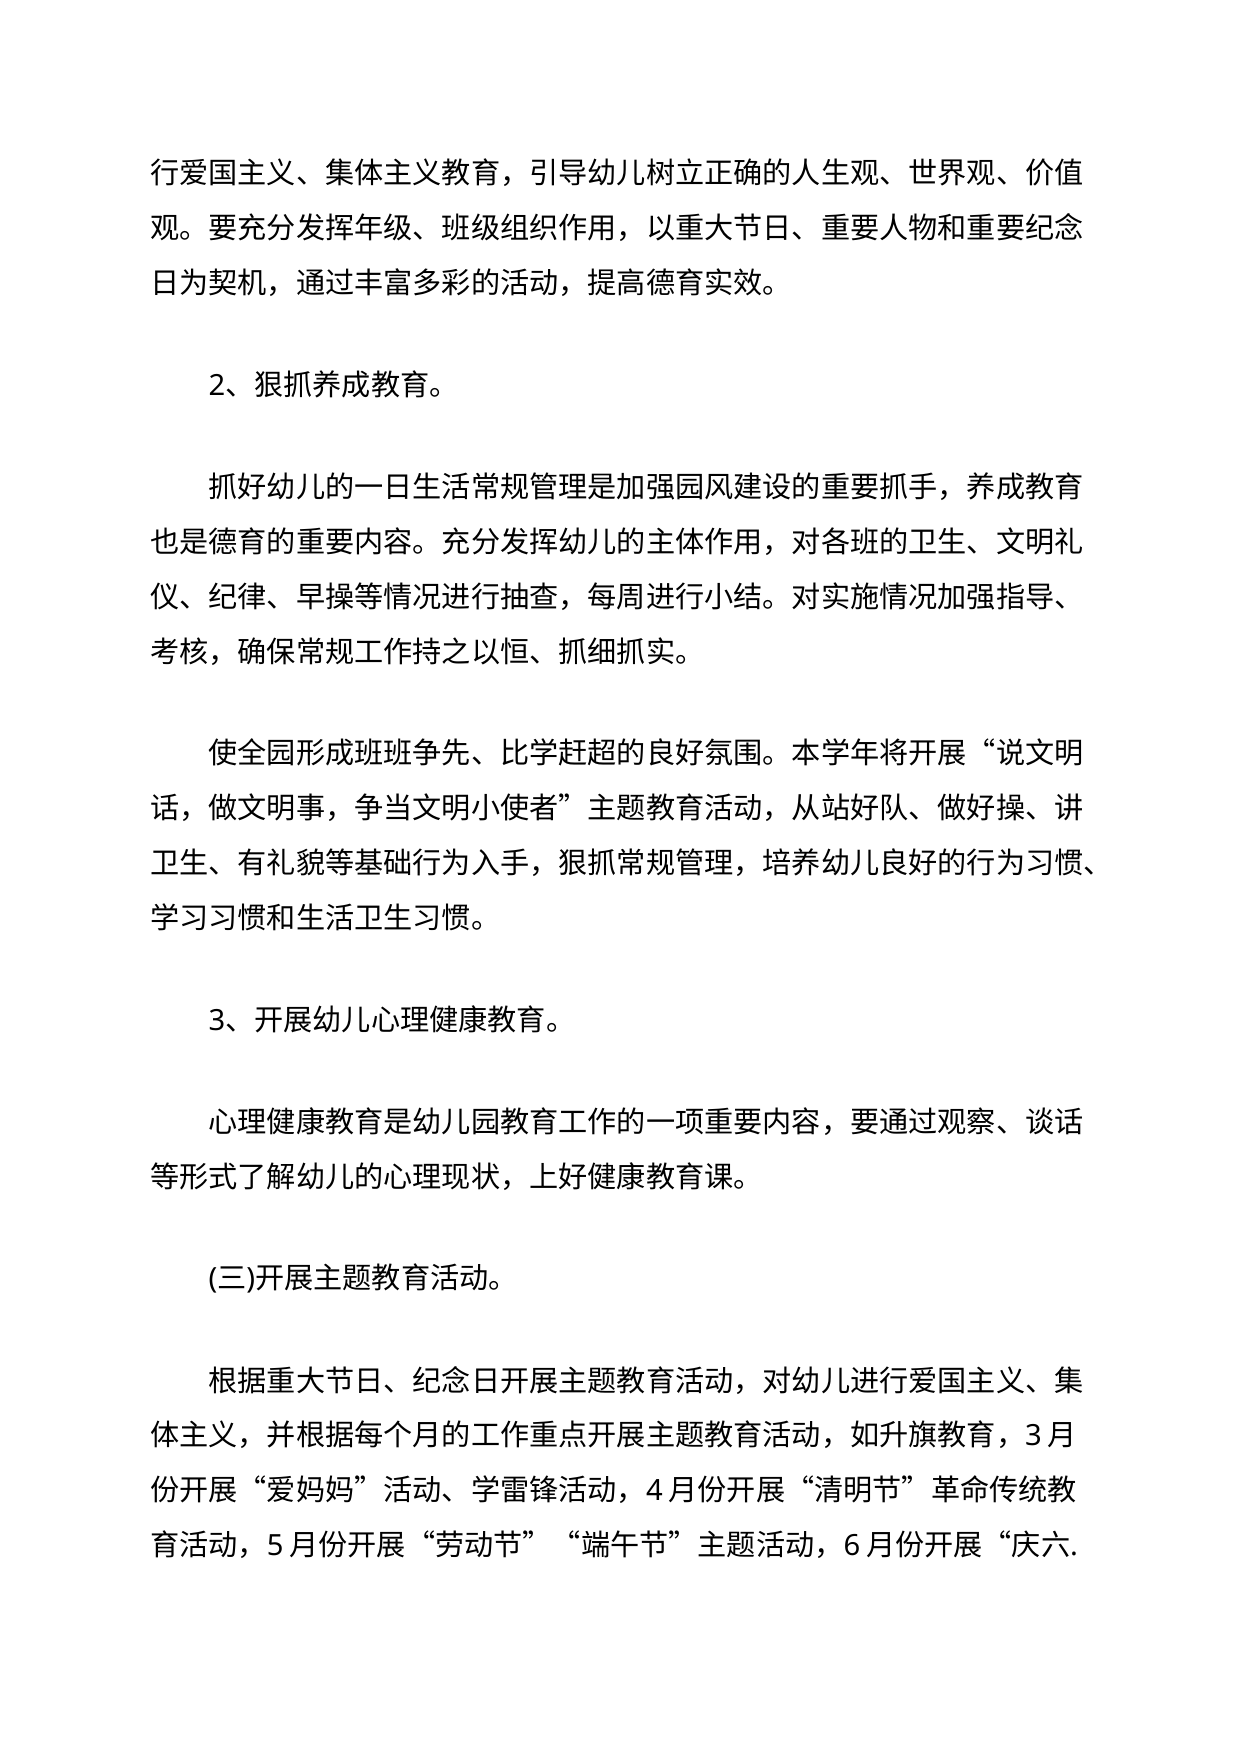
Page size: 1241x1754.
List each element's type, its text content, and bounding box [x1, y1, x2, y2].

text 3、开展幼儿心理健康教育。 [150, 996, 1090, 1039]
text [150, 150, 1090, 302]
text (三)开展主题教育活动。 [150, 1255, 1090, 1297]
text 抓好幼儿的一日生活常规管理是加强园风建设的重要抓手，养成教育也是德育的重要内容。充分发挥幼儿的主体作用，对各班的卫生、文明礼仪、纪律、早操等情况进行抽查，每周进行小结。对实施情况加强指导、考核，确保常规工作持之以恒、抓细抓实。 [150, 463, 1090, 671]
text 心理健康教育是幼儿园教育工作的一项重要内容，要通过观察、谈话等形式了解幼儿的心理现状，上好健康教育课。 [150, 1098, 1090, 1196]
text 2、狠抓养成教育。 [150, 362, 1090, 404]
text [150, 1357, 1090, 1564]
text 使全园形成班班争先、比学赶超的良好氛围。本学年将开展“说文明话，做文明事，争当文明小使者”主题教育活动，从站好队、做好操、讲卫生、有礼貌等基础行为入手，狠抓常规管理，培养幼儿良好的行为习惯、学习习惯和生活卫生习惯。 [150, 730, 1090, 937]
